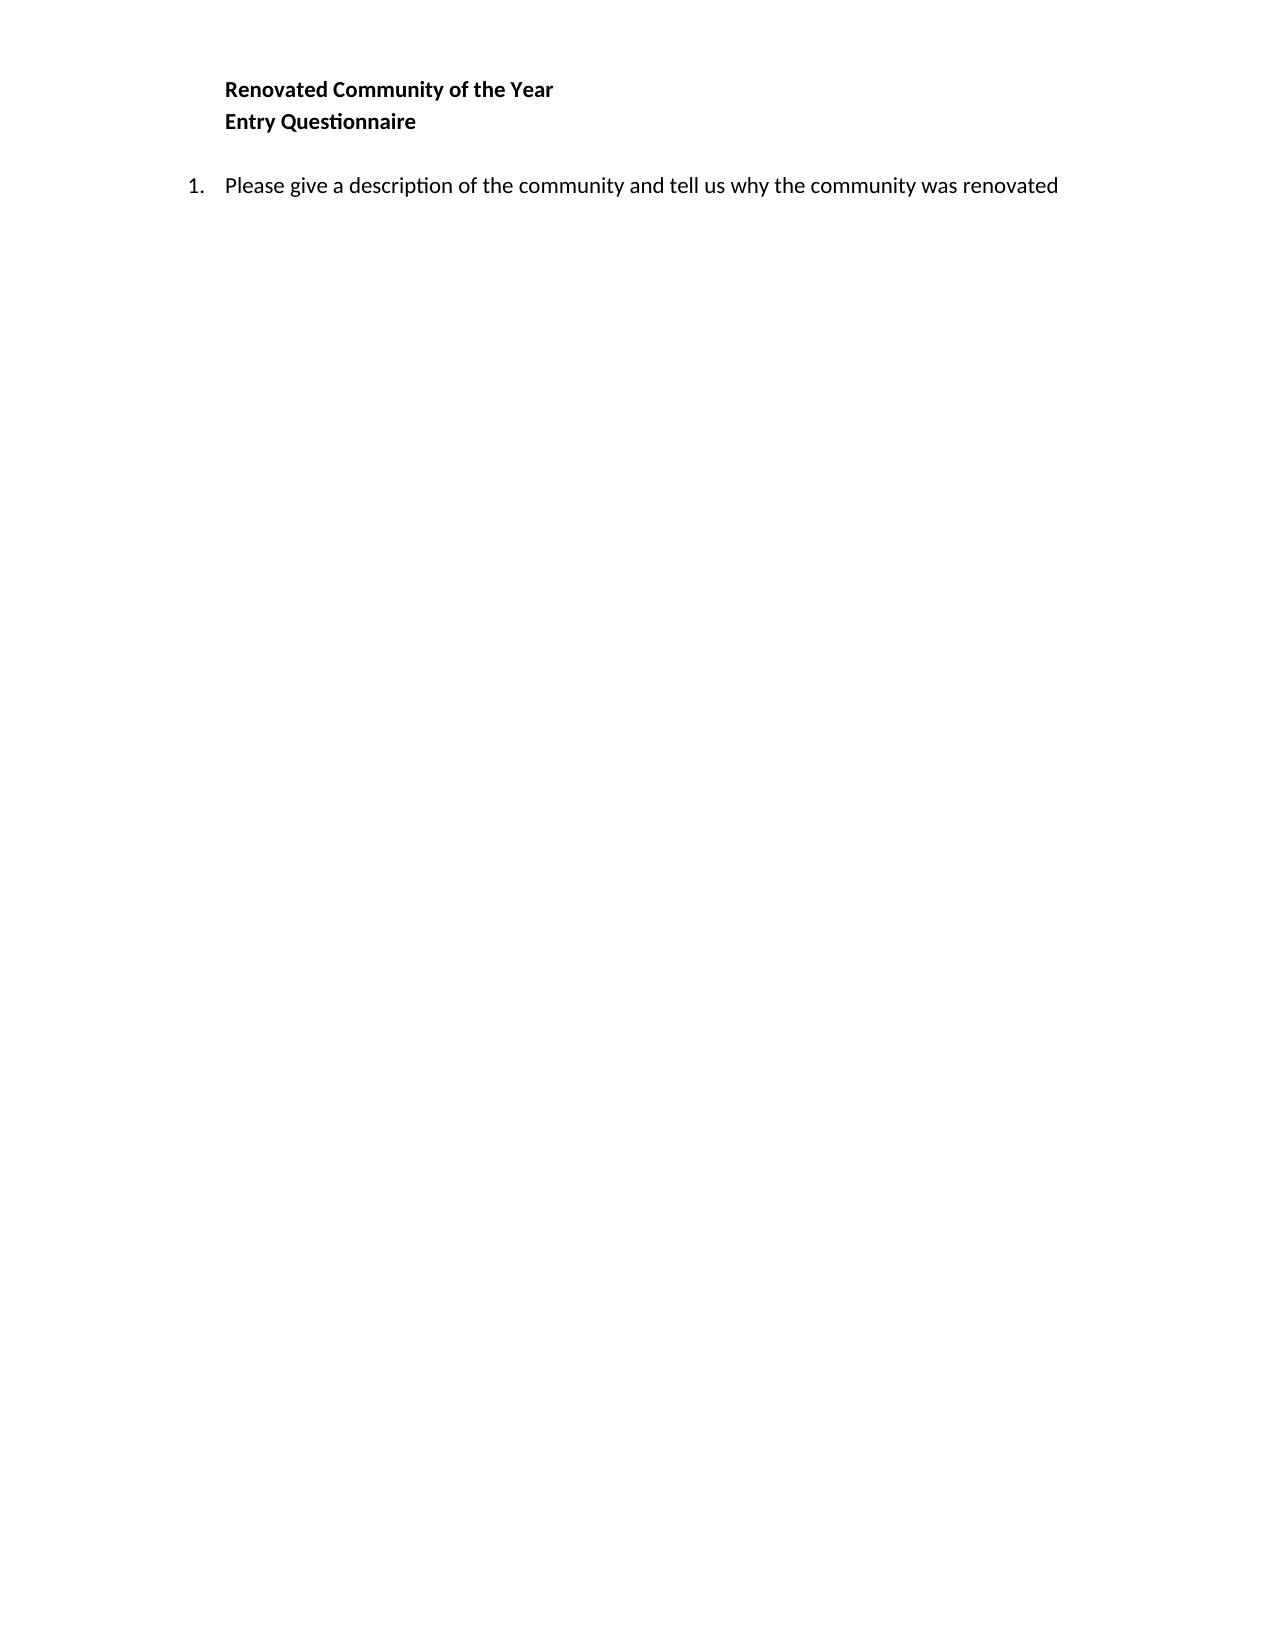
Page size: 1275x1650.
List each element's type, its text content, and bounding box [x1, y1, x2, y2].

list Entry Questionnaire [225, 107, 1200, 135]
list Renovated Community of the Year [225, 75, 1200, 103]
list Please give a description of the community and tell us why the community was renovated [187, 172, 1200, 199]
